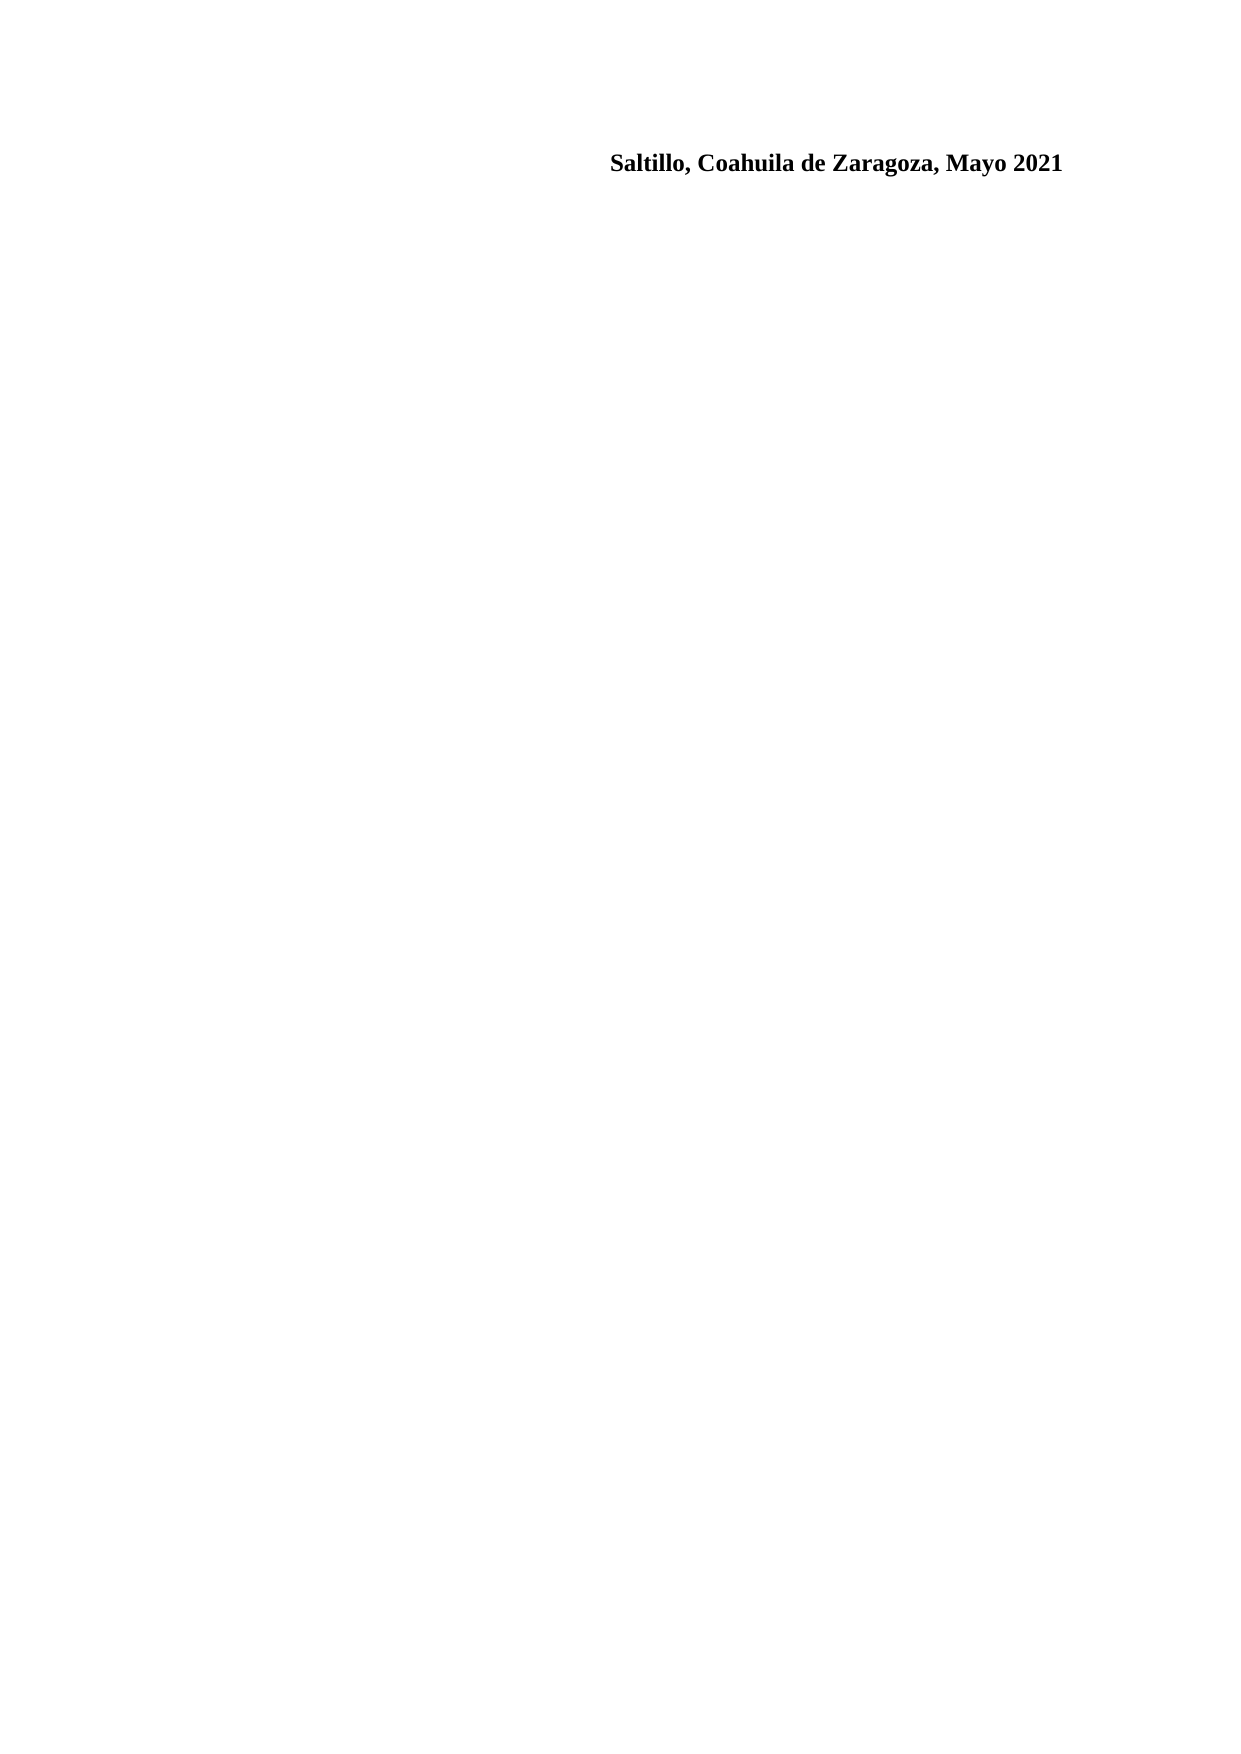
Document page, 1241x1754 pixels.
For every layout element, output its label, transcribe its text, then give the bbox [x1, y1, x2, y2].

text Saltillo, Coahuila de Zaragoza, Mayo 2021 [177, 148, 1063, 176]
